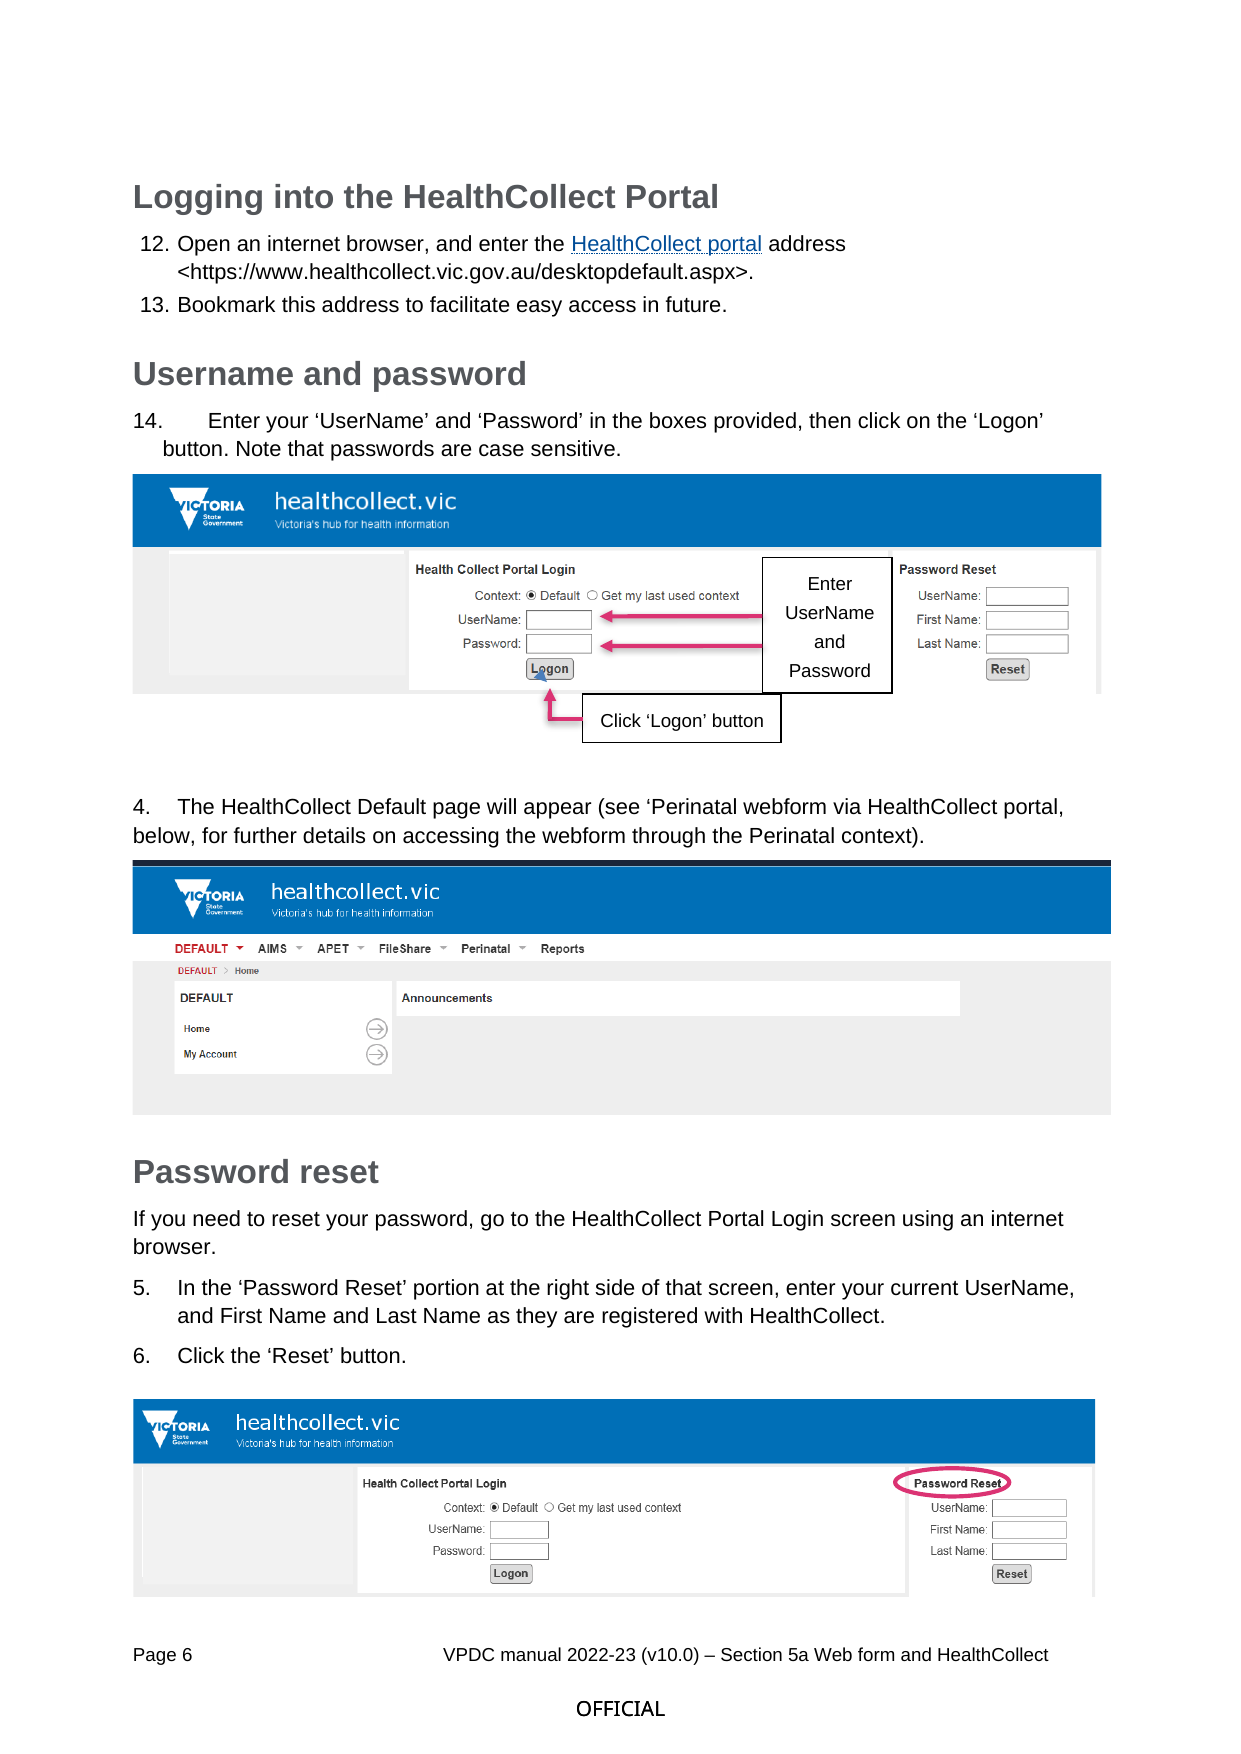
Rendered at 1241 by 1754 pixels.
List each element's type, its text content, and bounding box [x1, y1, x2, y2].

list Enter your ‘UserName’ and ‘Password’ in the boxes provided, then click on the ‘Logon’ button. Note that passwords are case sensitive. [133, 405, 1104, 461]
picture [132, 860, 1111, 1115]
text If you need to reset your password, go to the HealthCollect Portal Login screen using an internet browser. [133, 1203, 1104, 1259]
picture [132, 1399, 1094, 1597]
list Open an internet browser, and enter the HealthCollect portal address <https://www.healthcollect.vic.gov.au/desktopdefault.aspx>. [139, 228, 1104, 284]
list Click the ‘Reset’ button. [133, 1341, 1104, 1369]
list Bookmark this address to facilitate easy access in future. [139, 288, 1104, 317]
text 4. The HealthCollect Default page will appear (see ‘Perinatal webform via HealthCollect portal, below, for further details on accessing the webform through the Perinatal context). [133, 790, 1104, 848]
subtitle Password reset [133, 1152, 1104, 1191]
subtitle Logging into the HealthCollect Portal [133, 177, 1104, 216]
list In the ‘Password Reset’ portion at the right side of that screen, enter your current UserName, and First Name and Last Name as they are registered with HealthCollect. [133, 1272, 1104, 1328]
picture [132, 473, 1102, 694]
subtitle Username and password [133, 354, 1104, 393]
